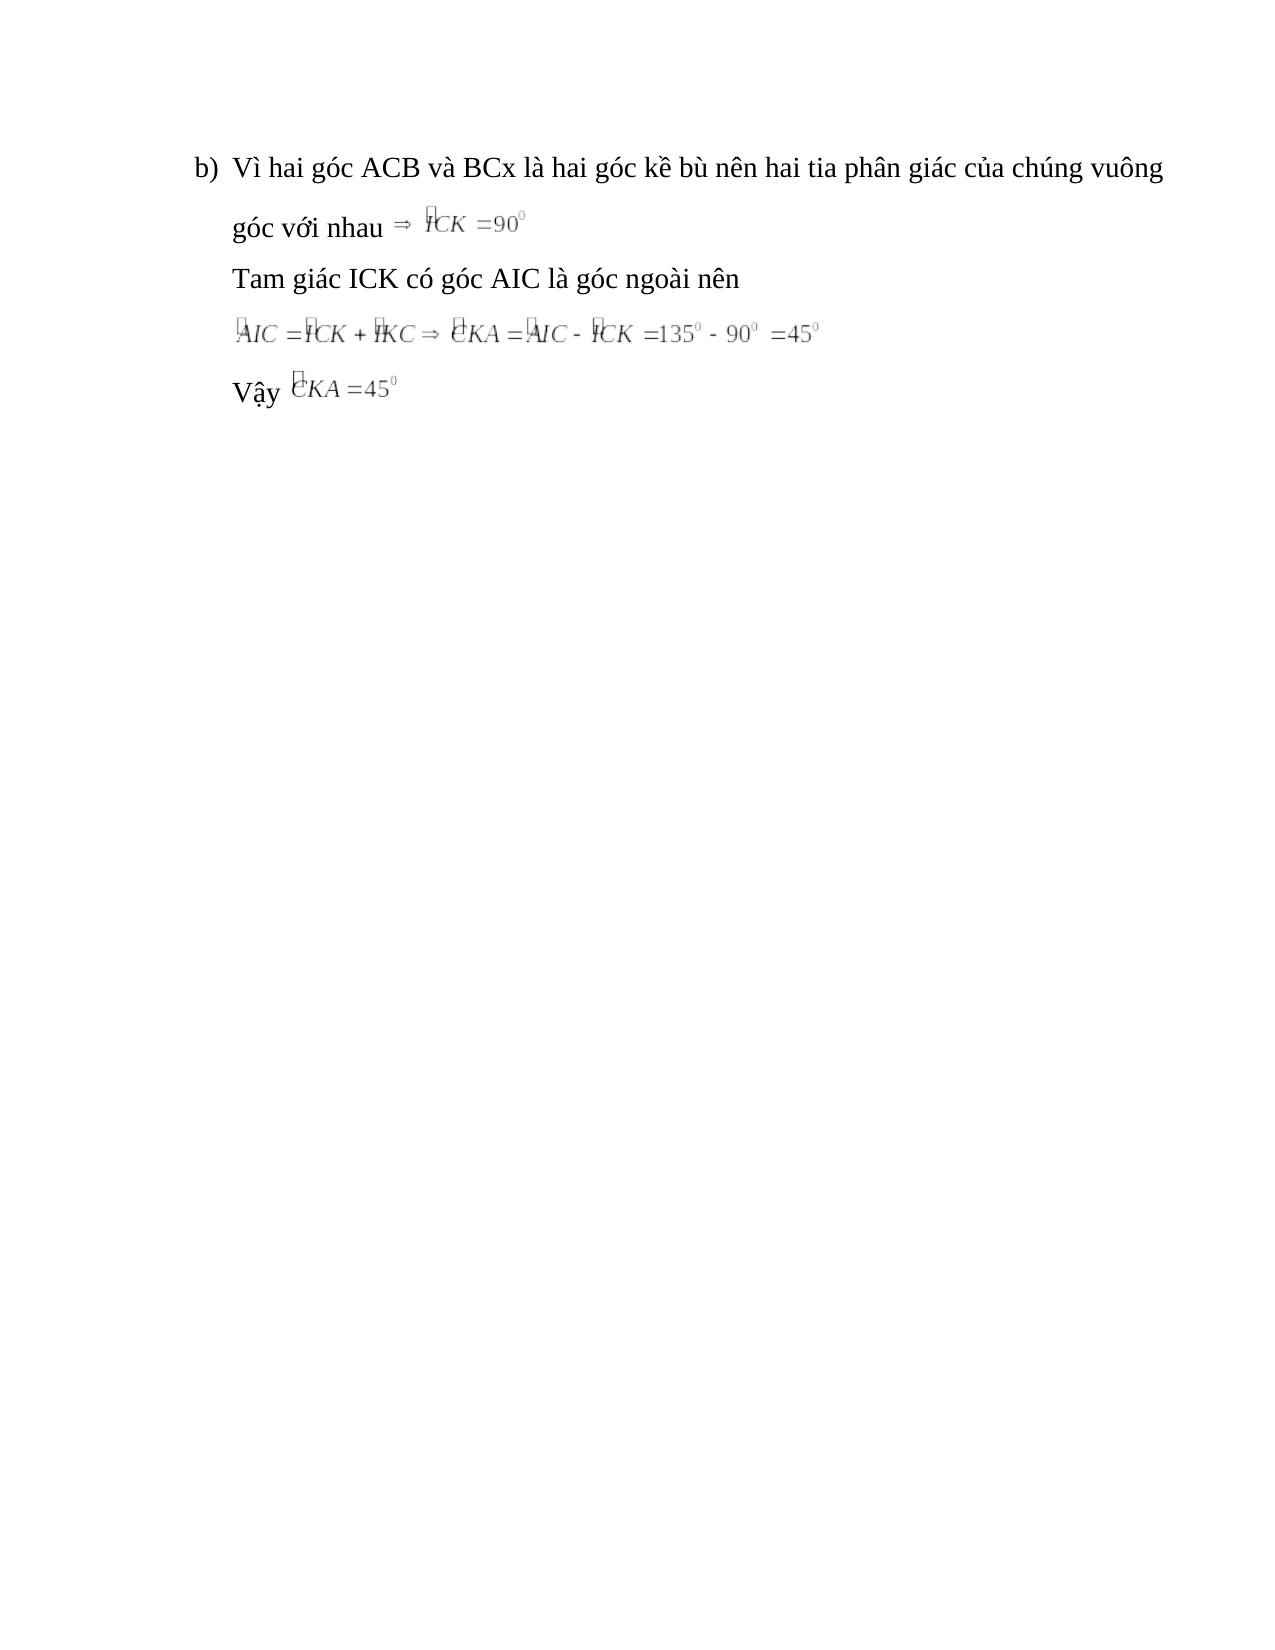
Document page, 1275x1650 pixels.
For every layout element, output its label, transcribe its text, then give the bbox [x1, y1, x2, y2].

list Vì hai góc ACB và BCx là hai góc kề bù nên hai tia phân giác của chúng vuông góc với nhau [194, 150, 1181, 244]
list Tam giác ICK có góc AIC là góc ngoài nên [232, 261, 1181, 294]
list Vậy [232, 365, 1181, 409]
